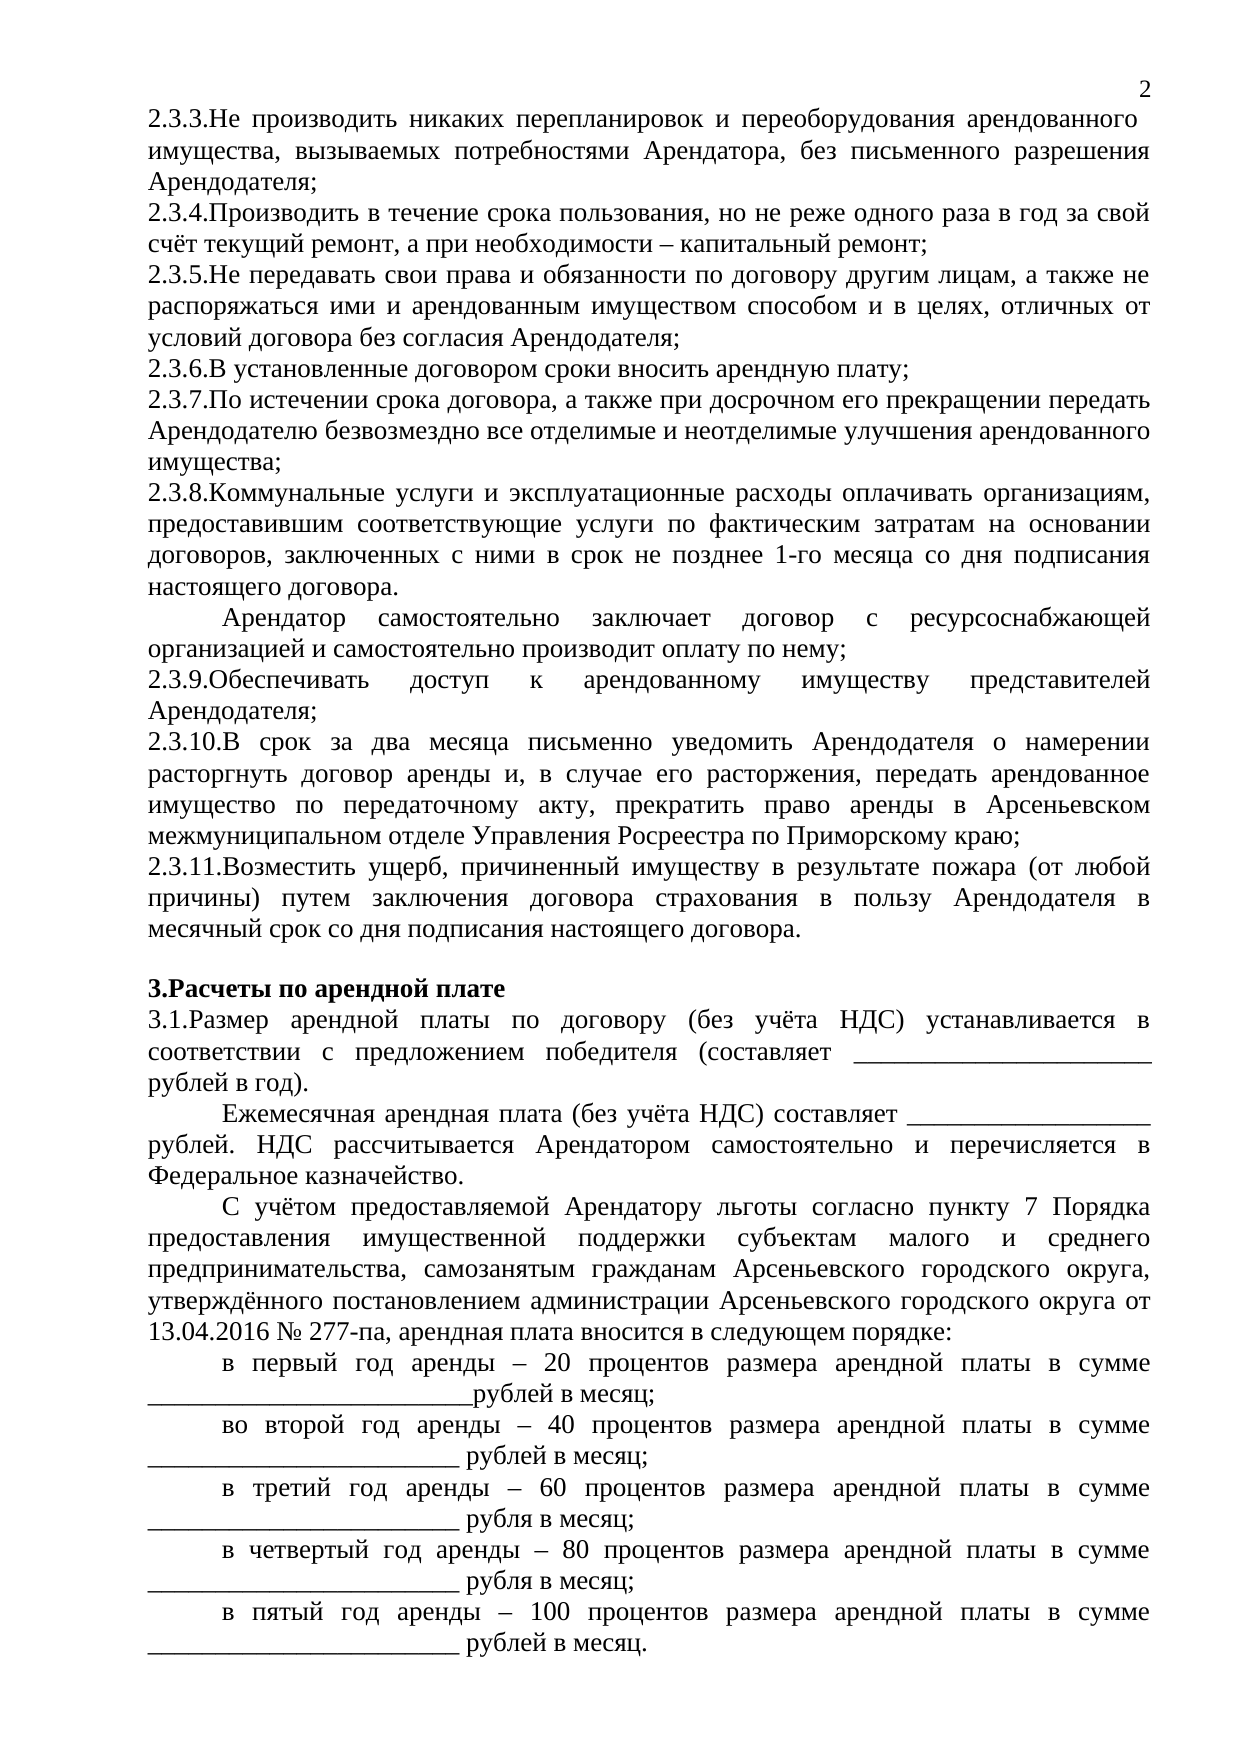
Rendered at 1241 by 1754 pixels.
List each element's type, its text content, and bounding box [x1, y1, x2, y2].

text 2.3.3.Не производить никаких перепланировок и переоборудования арендованного имущества, вызываемых потребностями Арендатора, без письменного разрешения Арендодателя; [148, 103, 1152, 196]
text в третий год аренды – 60 процентов размера арендной платы в сумме _______________________ рубля в месяц; [148, 1471, 1152, 1533]
text 2.3.10.В срок за два месяца письменно уведомить Арендодателя о намерении расторгнуть договор аренды и, в случае его расторжения, передать арендованное имущество по передаточному акту, прекратить право аренды в Арсеньевском межмуниципальном отделе Управления Росреестра по Приморскому краю; [148, 726, 1152, 850]
text 2.3.6.В установленные договором сроки вносить арендную плату; [148, 352, 1152, 383]
text в первый год аренды – 20 процентов размера арендной платы в сумме ________________________рублей в месяц; [148, 1346, 1152, 1408]
text 2.3.8.Коммунальные услуги и эксплуатационные расходы оплачивать организациям, предоставившим соответствующие услуги по фактическим затратам на основании договоров, заключенных с ними в срок не позднее 1-го месяца со дня подписания настоящего договора. [148, 476, 1152, 601]
text 2.3.11.Возместить ущерб, причиненный имуществу в результате пожара (от любой причины) путем заключения договора страхования в пользу Арендодателя в месячный срок со дня подписания настоящего договора. [148, 850, 1152, 943]
text во второй год аренды – 40 процентов размера арендной платы в сумме _______________________ рублей в месяц; [148, 1408, 1152, 1471]
text 3.Расчеты по арендной плате [148, 972, 1152, 1003]
text С учётом предоставляемой Арендатору льготы согласно пункту 7 Порядка предоставления имущественной поддержки субъектам малого и среднего предпринимательства, самозанятым гражданам Арсеньевского городского округа, утверждённого постановлением администрации Арсеньевского городского округа от 13.04.2016 № 277-па, арендная плата вносится в следующем порядке: [148, 1190, 1152, 1346]
text в четвертый год аренды – 80 процентов размера арендной платы в сумме _______________________ рубля в месяц; [148, 1533, 1152, 1595]
text 2.3.5.Не передавать свои права и обязанности по договору другим лицам, а также не распоряжаться ими и арендованным имуществом способом и в целях, отличных от условий договора без согласия Арендодателя; [148, 258, 1152, 352]
text 2.3.9.Обеспечивать доступ к арендованному имуществу представителей Арендодателя; [148, 663, 1152, 726]
text в пятый год аренды – 100 процентов размера арендной платы в сумме _______________________ рублей в месяц. [148, 1595, 1152, 1657]
text 2.3.4.Производить в течение срока пользования, но не реже одного раза в год за свой счёт текущий ремонт, а при необходимости – капитальный ремонт; [148, 196, 1152, 258]
text Ежемесячная арендная плата (без учёта НДС) составляет __________________ рублей. НДС рассчитывается Арендатором самостоятельно и перечисляется в Федеральное казначейство. [148, 1097, 1152, 1190]
text 2.3.7.По истечении срока договора, а также при досрочном его прекращении передать Арендодателю безвозмездно все отделимые и неотделимые улучшения арендованного имущества; [148, 383, 1152, 476]
text 3.1.Размер арендной платы по договору (без учёта НДС) устанавливается в соответствии с предложением победителя (составляет ______________________ рублей в год). [148, 1003, 1152, 1097]
text Арендатор самостоятельно заключает договор с ресурсоснабжающей организацией и самостоятельно производит оплату по нему; [148, 601, 1152, 663]
